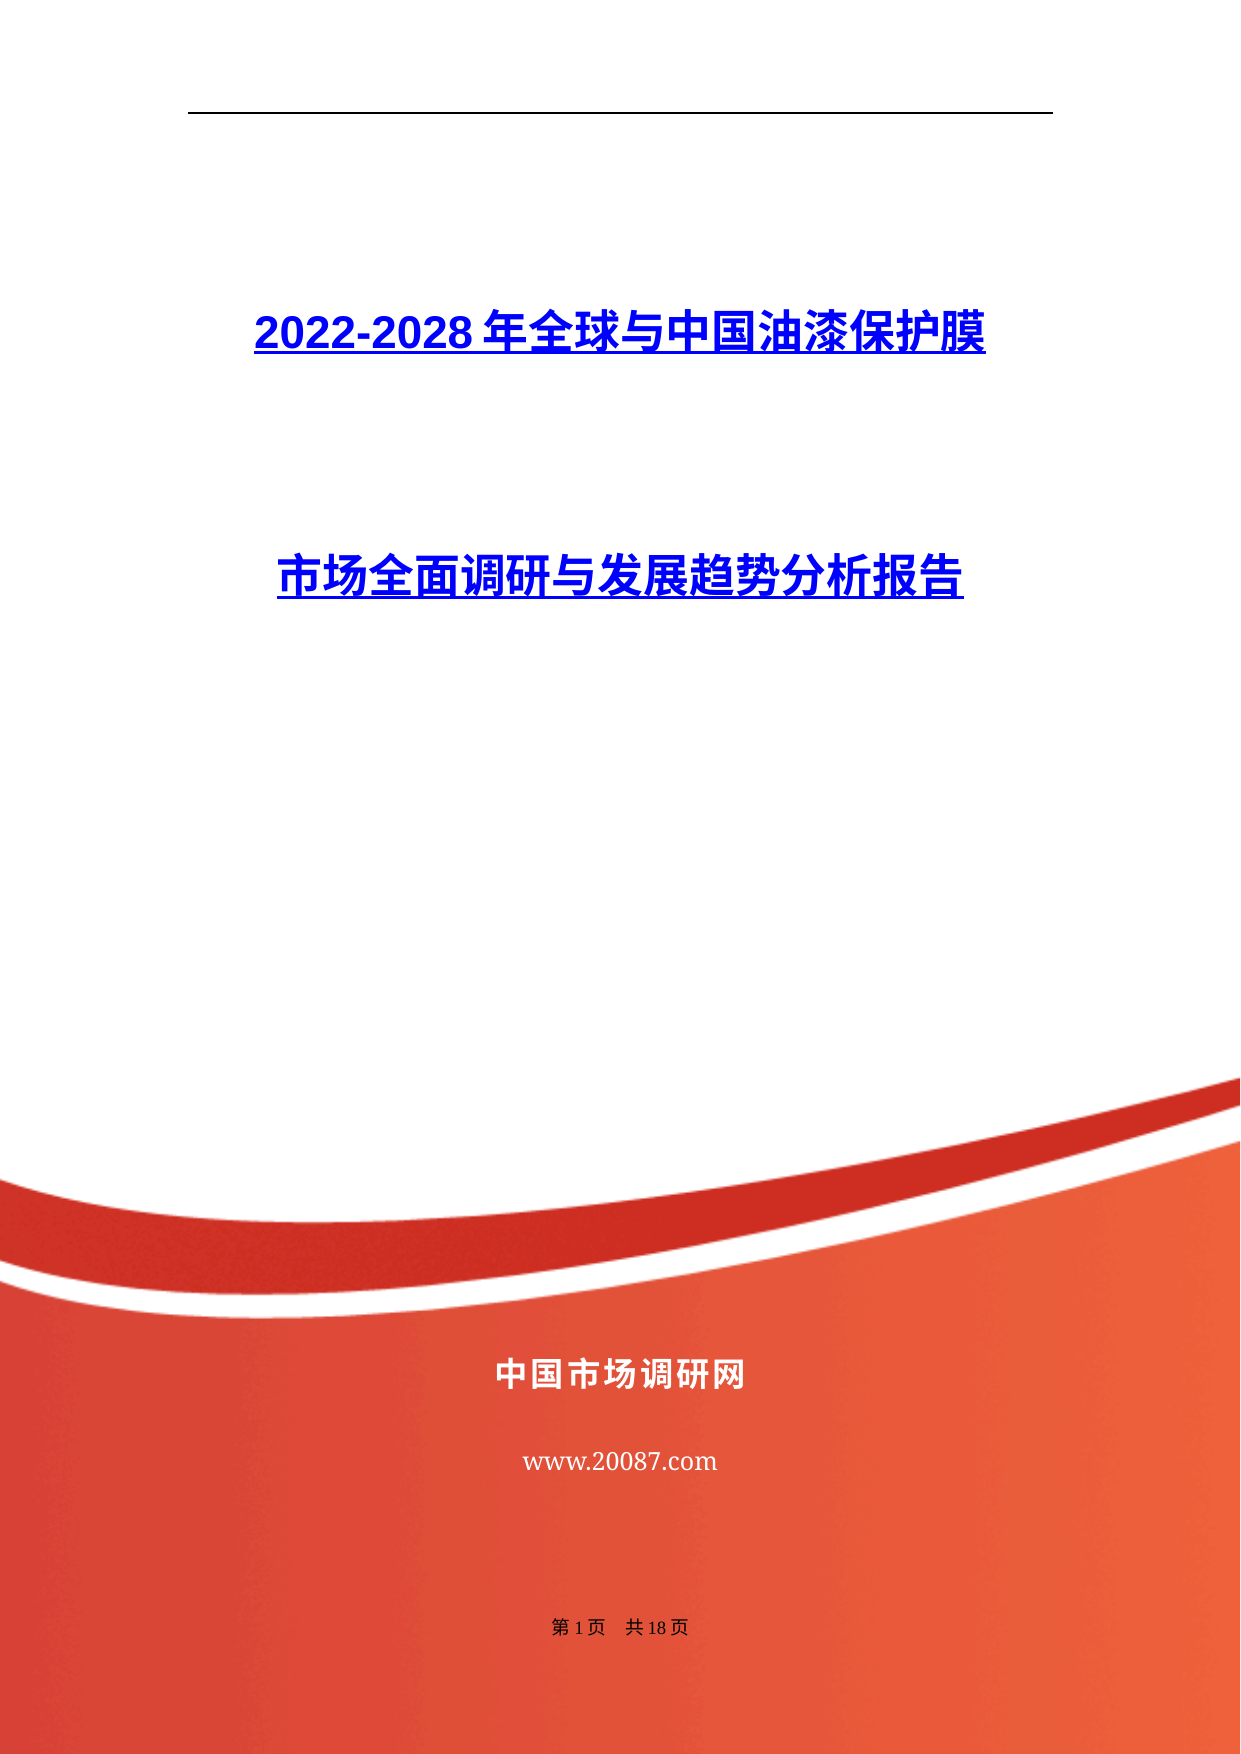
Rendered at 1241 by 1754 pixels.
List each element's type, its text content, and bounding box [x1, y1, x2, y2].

picture [0, 1006, 1241, 1754]
text www.20087.com [187, 1428, 1053, 1493]
subtitle 中国市场调研网 [187, 1339, 1053, 1404]
table_header 2022-2028年全球与中国油漆保护膜市场全面调研与发展趋势分析报告 [188, 207, 1053, 773]
